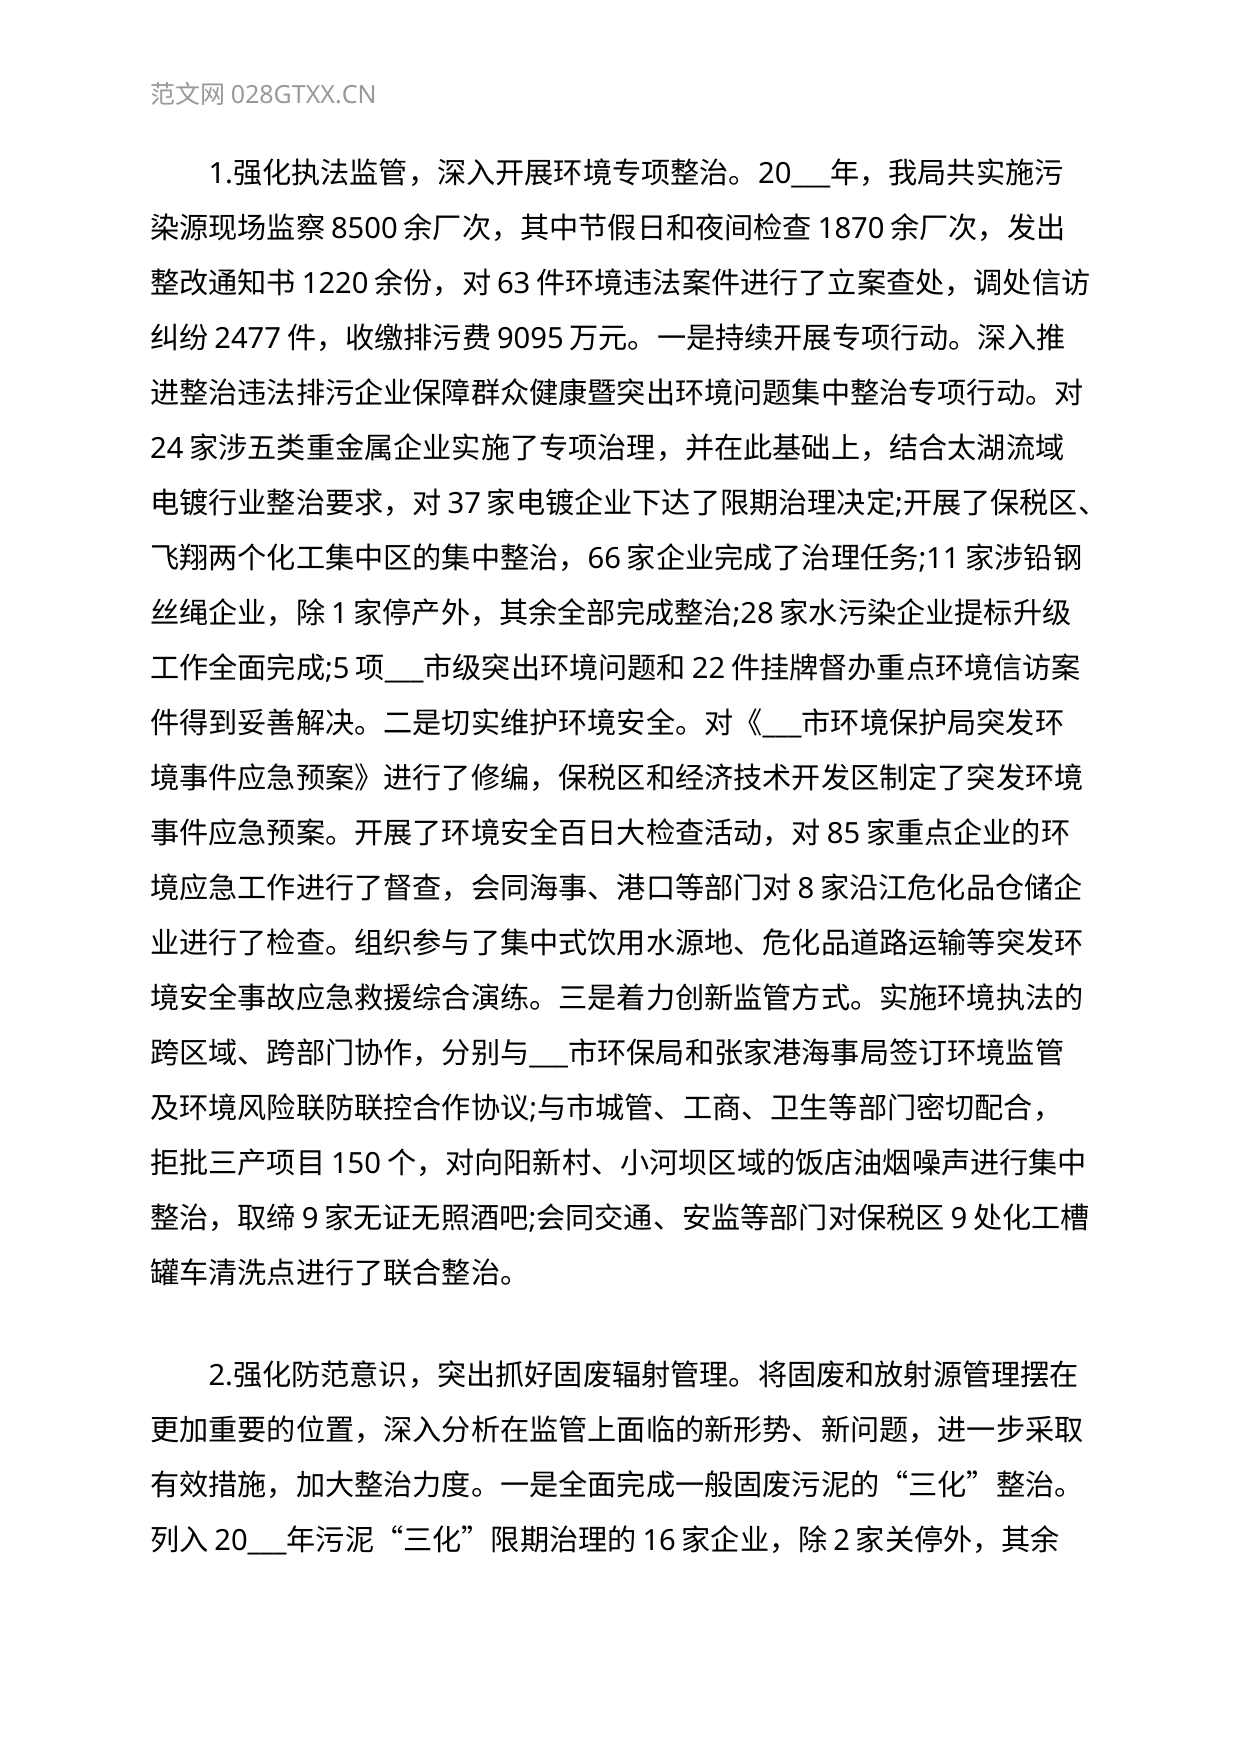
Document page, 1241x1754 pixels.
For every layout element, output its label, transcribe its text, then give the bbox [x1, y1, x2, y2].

text 1.强化执法监管，深入开展环境专项整治。20___年，我局共实施污染源现场监察8500余厂次，其中节假日和夜间检查1870余厂次，发出整改通知书1220余份，对63件环境违法案件进行了立案查处，调处信访纠纷2477件，收缴排污费9095万元。一是持续开展专项行动。深入推进整治违法排污企业保障群众健康暨突出环境问题集中整治专项行动。对24家涉五类重金属企业实施了专项治理，并在此基础上，结合太湖流域电镀行业整治要求，对37家电镀企业下达了限期治理决定;开展了保税区、飞翔两个化工集中区的集中整治，66家企业完成了治理任务;11家涉铅钢丝绳企业，除1家停产外，其余全部完成整治;28家水污染企业提标升级工作全面完成;5项___市级突出环境问题和22件挂牌督办重点环境信访案件得到妥善解决。二是切实维护环境安全。对《___市环境保护局突发环境事件应急预案》进行了修编，保税区和经济技术开发区制定了突发环境事件应急预案。开展了环境安全百日大检查活动，对85家重点企业的环境应急工作进行了督查，会同海事、港口等部门对8家沿江危化品仓储企业进行了检查。组织参与了集中式饮用水源地、危化品道路运输等突发环境安全事故应急救援综合演练。三是着力创新监管方式。实施环境执法的跨区域、跨部门协作，分别与___市环保局和张家港海事局签订环境监管及环境风险联防联控合作协议;与市城管、工商、卫生等部门密切配合，拒批三产项目150个，对向阳新村、小河坝区域的饭店油烟噪声进行集中整治，取缔9家无证无照酒吧;会同交通、安监等部门对保税区9处化工槽罐车清洗点进行了联合整治。 [150, 150, 1090, 1292]
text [150, 1351, 1090, 1558]
